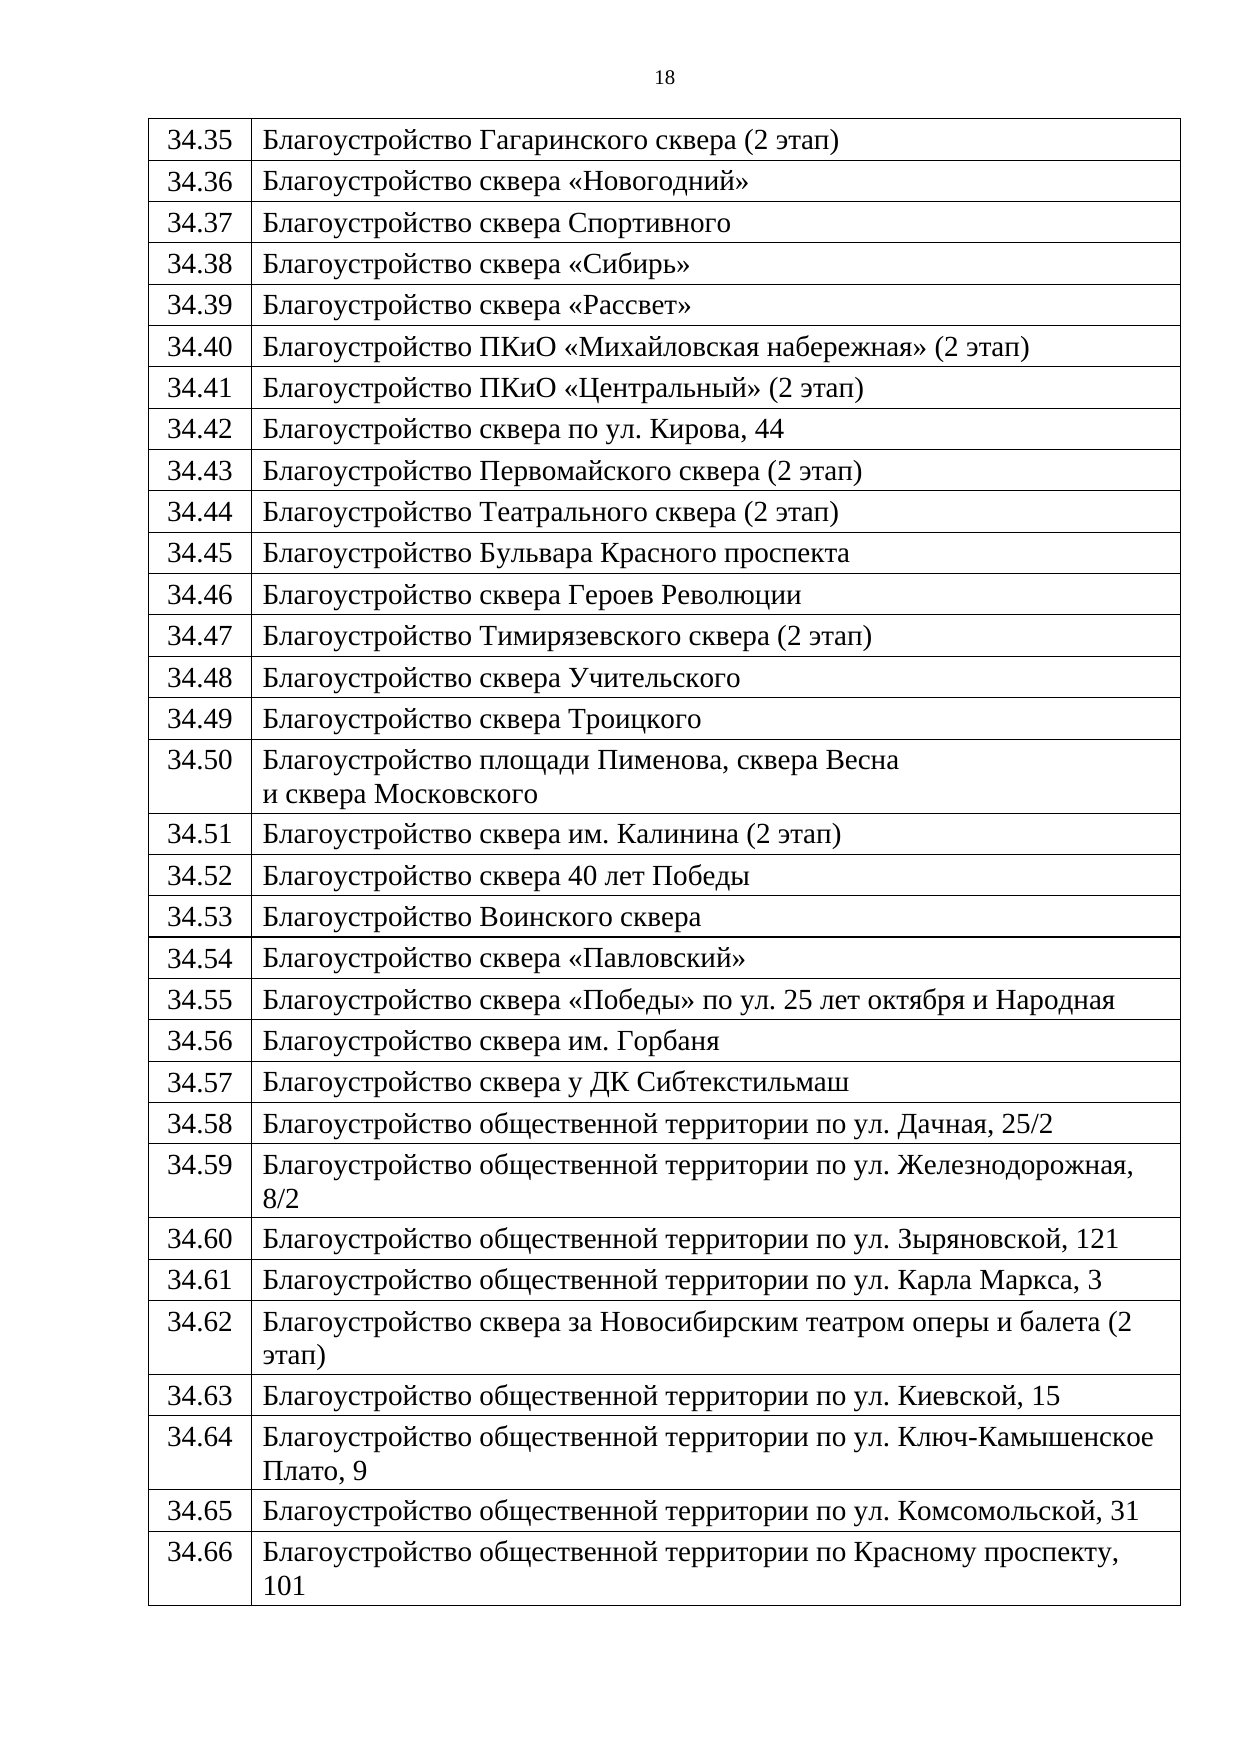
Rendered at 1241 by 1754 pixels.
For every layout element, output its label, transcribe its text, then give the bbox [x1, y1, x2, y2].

table_cell Благоустройство сквера Героев Революции [252, 574, 1180, 614]
table_cell Благоустройство Тимирязевского сквера (2 этап) [252, 615, 1180, 656]
table_cell Благоустройство сквера Спортивного [252, 202, 1180, 242]
table_cell 34.57 [149, 1062, 251, 1102]
table_cell 34.40 [149, 326, 251, 366]
table_cell Благоустройство сквера у ДК Сибтекстильмаш [252, 1062, 1180, 1102]
table_cell 34.56 [149, 1020, 251, 1061]
table_cell Благоустройство сквера им. Горбаня [252, 1020, 1180, 1061]
table_cell 34.66 [149, 1532, 251, 1604]
table_cell Благоустройство ПКиО «Михайловская набережная» (2 этап) [252, 326, 1180, 366]
table_cell Благоустройство сквера Троицкого [252, 698, 1180, 738]
table_cell Благоустройство Бульвара Красного проспекта [252, 533, 1180, 573]
table_cell 34.63 [149, 1375, 251, 1415]
table_cell 34.41 [149, 367, 251, 408]
table_cell 34.51 [149, 814, 251, 854]
table_cell Благоустройство ПКиО «Центральный» (2 этап) [252, 367, 1180, 408]
table_cell 34.37 [149, 202, 251, 242]
table_cell Благоустройство сквера Учительского [252, 657, 1180, 697]
table_cell Благоустройство площади Пименова, сквера Весна и сквера Московского [252, 740, 1180, 812]
table_cell 34.62 [149, 1301, 251, 1374]
table_cell Благоустройство Воинского сквера [252, 896, 1180, 936]
table_cell 34.46 [149, 574, 251, 614]
table_cell Благоустройство сквера «Сибирь» [252, 243, 1180, 283]
table_cell Благоустройство сквера «Победы» по ул. 25 лет октября и Народная [252, 979, 1180, 1019]
table_cell 34.44 [149, 491, 251, 532]
table_cell Благоустройство общественной территории по ул. Железнодорожная, 8/2 [252, 1144, 1180, 1217]
table_cell Благоустройство Первомайского сквера (2 этап) [252, 450, 1180, 490]
table_cell 34.39 [149, 285, 251, 325]
table_cell Благоустройство Гагаринского сквера (2 этап) [252, 119, 1180, 159]
table_cell 34.38 [149, 243, 251, 283]
table_cell Благоустройство сквера 40 лет Победы [252, 855, 1180, 895]
table_cell 34.65 [149, 1490, 251, 1531]
table_cell Благоустройство общественной территории по ул. Ключ-Камышенское Плато, 9 [252, 1416, 1180, 1489]
table_cell 34.60 [149, 1218, 251, 1258]
table_cell Благоустройство сквера за Новосибирским театром оперы и балета (2 этап) [252, 1301, 1180, 1374]
table_cell 34.49 [149, 698, 251, 738]
table_cell Благоустройство общественной территории по ул. Зыряновской, 121 [252, 1218, 1180, 1258]
table_cell Благоустройство сквера «Новогодний» [252, 161, 1180, 201]
table_cell Благоустройство общественной территории по Красному проспекту, 101 [252, 1532, 1180, 1604]
table_cell 34.42 [149, 409, 251, 449]
table_cell Благоустройство сквера им. Калинина (2 этап) [252, 814, 1180, 854]
table_cell 34.36 [149, 161, 251, 201]
table_cell Благоустройство общественной территории по ул. Комсомольской, 31 [252, 1490, 1180, 1531]
table_cell 34.54 [149, 938, 251, 978]
table_cell Благоустройство Театрального сквера (2 этап) [252, 491, 1180, 532]
table_cell Благоустройство общественной территории по ул. Дачная, 25/2 [252, 1103, 1180, 1143]
table_cell 34.50 [149, 740, 251, 812]
table_cell 34.52 [149, 855, 251, 895]
table_cell Благоустройство общественной территории по ул. Киевской, 15 [252, 1375, 1180, 1415]
table_cell 34.47 [149, 615, 251, 656]
table_cell 34.55 [149, 979, 251, 1019]
table_cell 34.48 [149, 657, 251, 697]
table_cell Благоустройство сквера «Павловский» [252, 938, 1180, 978]
table_cell 34.61 [149, 1260, 251, 1300]
table_cell Благоустройство сквера «Рассвет» [252, 285, 1180, 325]
table_cell 34.58 [149, 1103, 251, 1143]
table_cell 34.59 [149, 1144, 251, 1217]
table_cell 34.53 [149, 896, 251, 936]
table_cell 34.43 [149, 450, 251, 490]
table_cell 34.45 [149, 533, 251, 573]
table_cell Благоустройство сквера по ул. Кирова, 44 [252, 409, 1180, 449]
table_cell Благоустройство общественной территории по ул. Карла Маркса, 3 [252, 1260, 1180, 1300]
table_cell 34.35 [149, 119, 251, 159]
table_cell 34.64 [149, 1416, 251, 1489]
